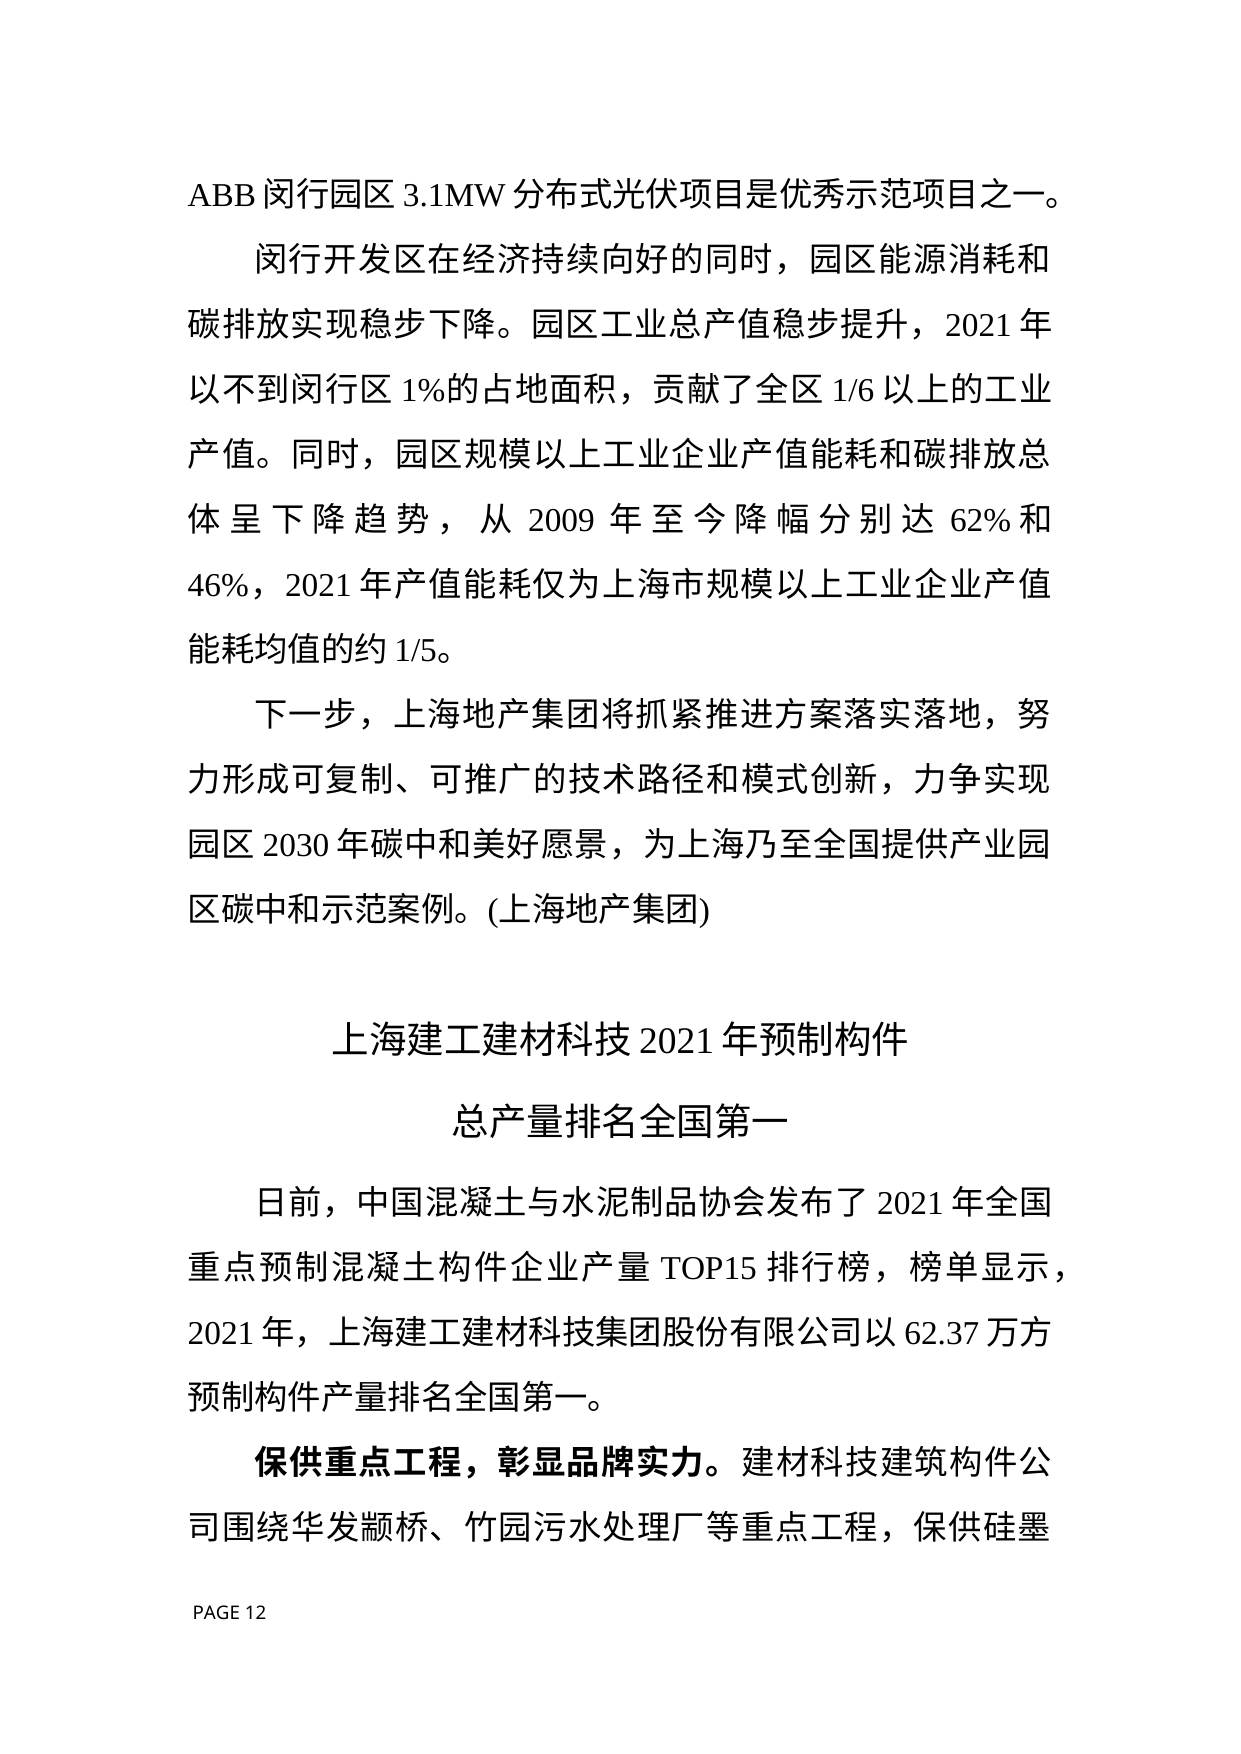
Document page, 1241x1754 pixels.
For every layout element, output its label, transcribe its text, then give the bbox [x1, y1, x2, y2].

text 下一步，上海地产集团将抓紧推进方案落实落地，努力形成可复制、可推广的技术路径和模式创新，力争实现园区2030年碳中和美好愿景，为上海乃至全国提供产业园区碳中和示范案例。(上海地产集团) [187, 680, 1053, 940]
text 总产量排名全国第一 [187, 1086, 1053, 1151]
text 上海建工建材科技2021年预制构件 [187, 1005, 1053, 1070]
text 日前，中国混凝土与水泥制品协会发布了2021年全国重点预制混凝土构件企业产量TOP15排行榜，榜单显示，2021年，上海建工建材科技集团股份有限公司以62.37万方预制构件产量排名全国第一。 [187, 1167, 1053, 1427]
text 闵行开发区在经济持续向好的同时，园区能源消耗和碳排放实现稳步下降。园区工业总产值稳步提升，2021年以不到闵行区1%的占地面积，贡献了全区1/6以上的工业产值。同时，园区规模以上工业企业产值能耗和碳排放总体呈下降趋势，从2009年至今降幅分别达62%和46%，2021年产值能耗仅为上海市规模以上工业企业产值能耗均值的约1/5。 [187, 225, 1053, 680]
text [187, 1427, 1053, 1557]
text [187, 160, 1053, 225]
